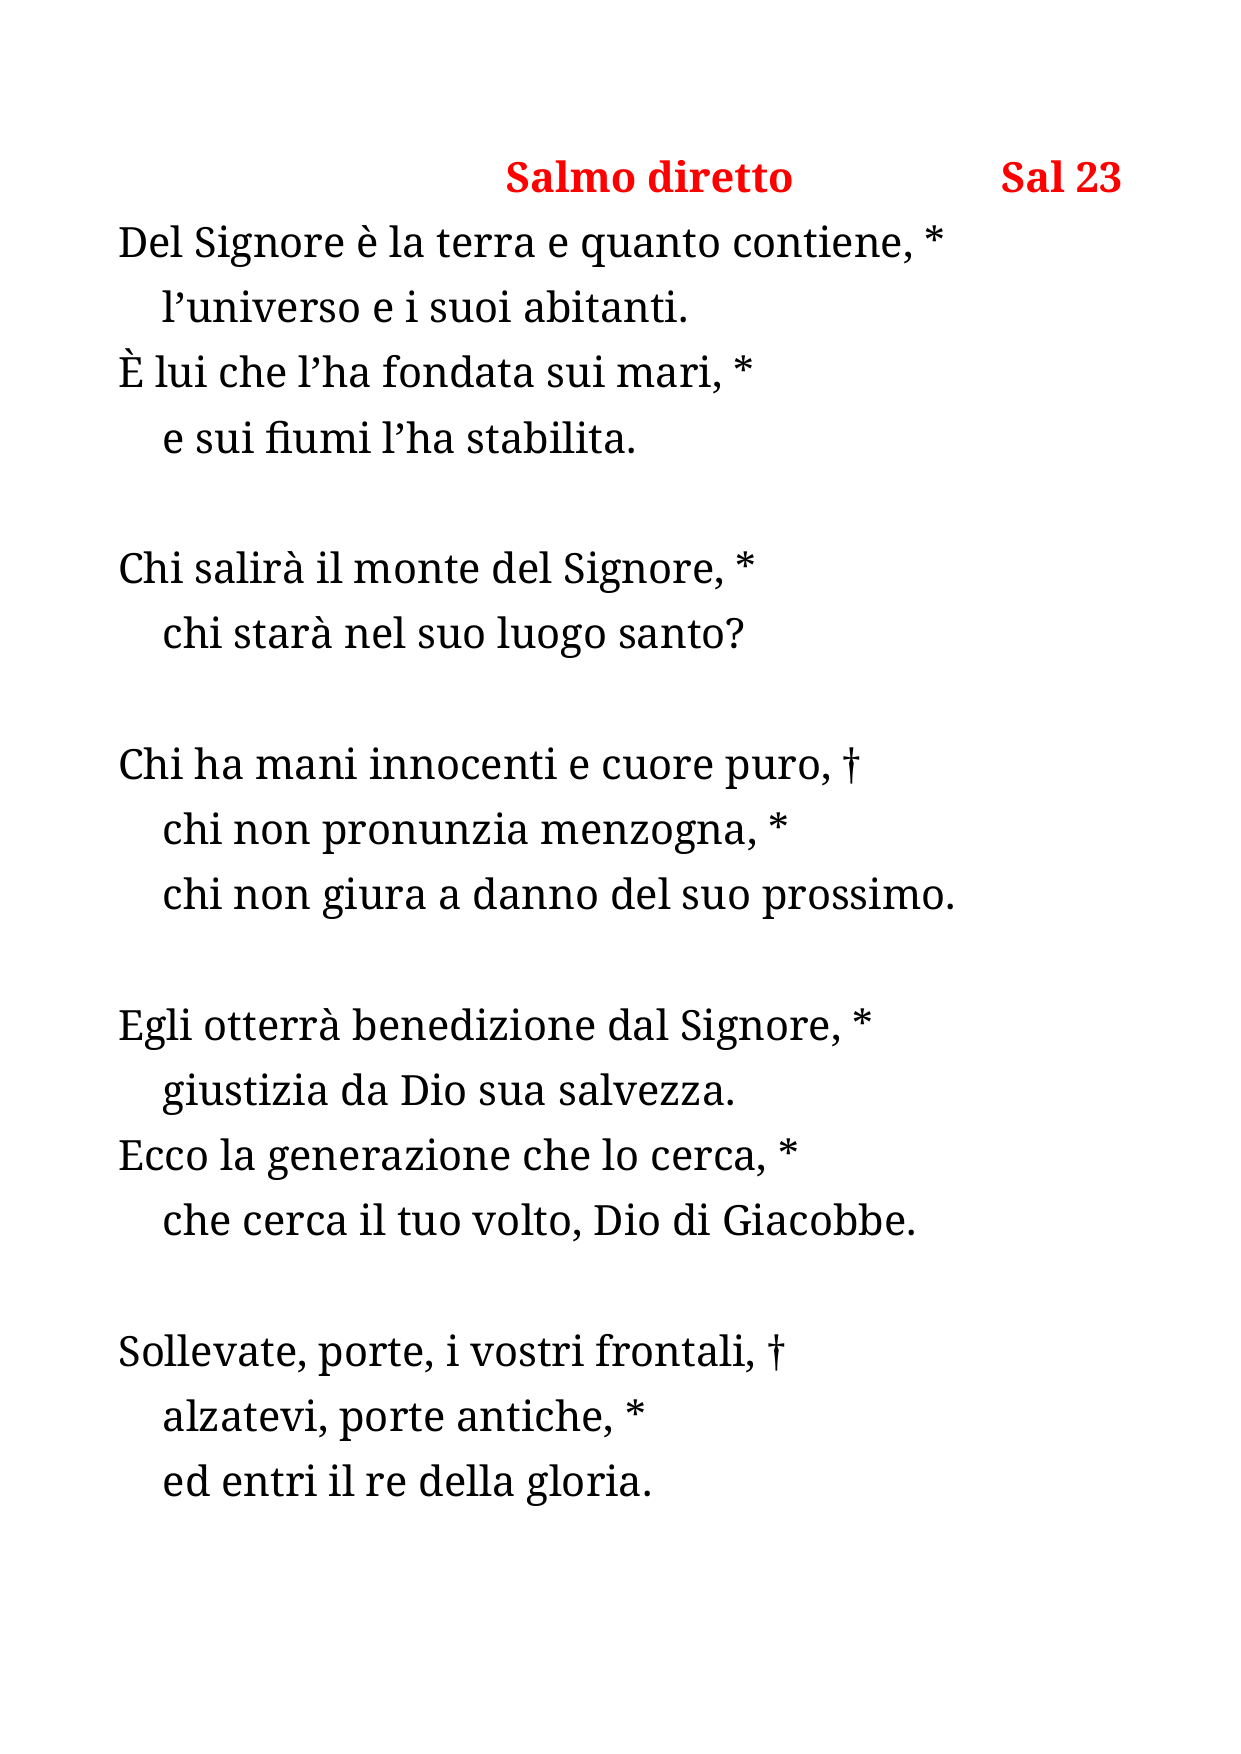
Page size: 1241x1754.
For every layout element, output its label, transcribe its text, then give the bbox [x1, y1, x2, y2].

text chi non giura a danno del suo prossimo. [118, 865, 1122, 922]
text Egli otterrà benedizione dal Signore, * [118, 995, 1122, 1052]
text Ecco la generazione che lo cerca, * [118, 1126, 1122, 1182]
text giustizia da Dio sua salvezza. [118, 1061, 1122, 1117]
text chi non pronunzia menzogna, * [118, 800, 1122, 856]
text che cerca il tuo volto, Dio di Giacobbe. [118, 1191, 1122, 1248]
text Chi salirà il monte del Signore, * [118, 539, 1122, 596]
text Chi ha mani innocenti e cuore puro, † [118, 734, 1122, 791]
text Sollevate, porte, i vostri frontali, † [118, 1321, 1122, 1378]
text chi starà nel suo luogo santo? [118, 604, 1122, 661]
text Salmo diretto Sal 23 [118, 148, 1122, 204]
text ed entri il re della gloria. [118, 1452, 1122, 1508]
text l’universo e i suoi abitanti. [118, 278, 1122, 335]
text È lui che l’ha fondata sui mari, * [118, 343, 1122, 400]
text Del Signore è la terra e quanto contiene, * [118, 213, 1122, 269]
text e sui fiumi l’ha stabilita. [118, 408, 1122, 465]
text alzatevi, porte antiche, * [118, 1387, 1122, 1443]
